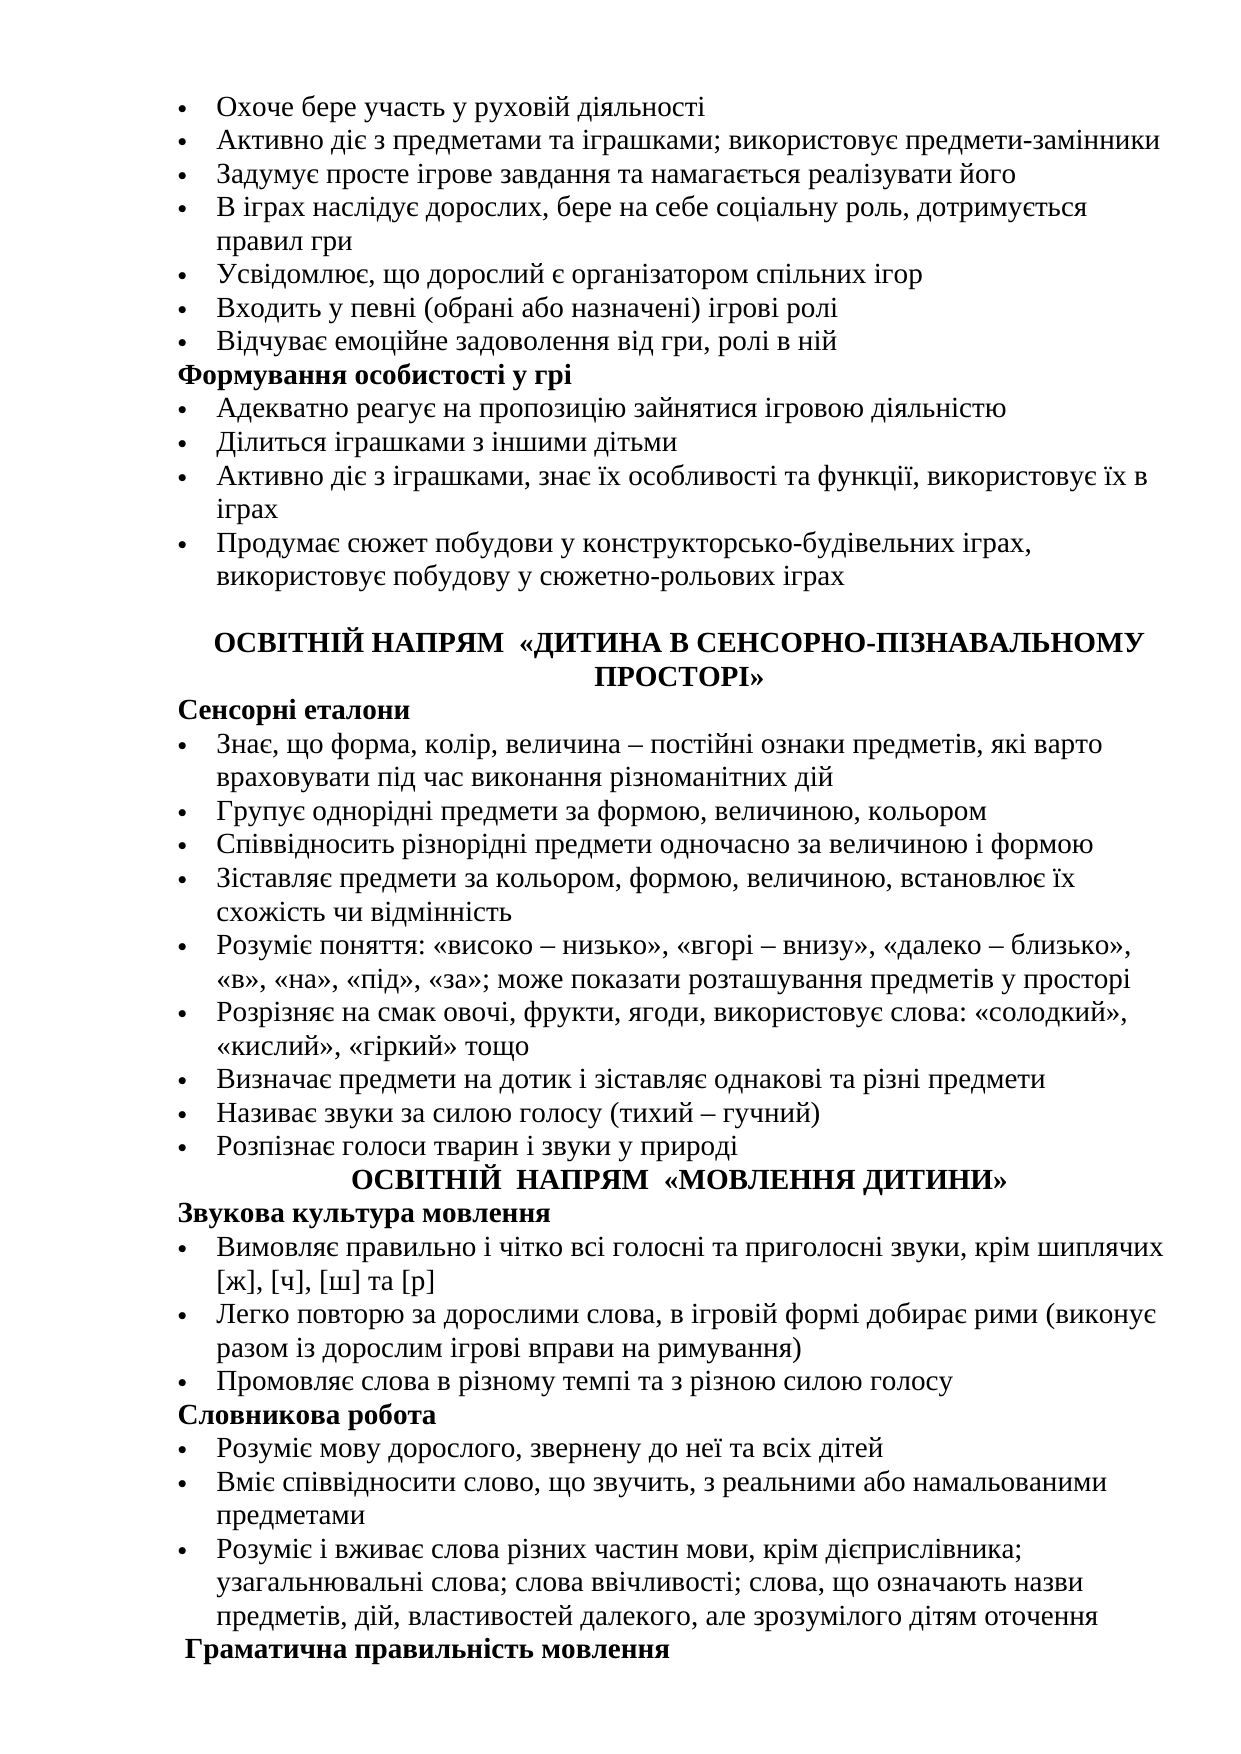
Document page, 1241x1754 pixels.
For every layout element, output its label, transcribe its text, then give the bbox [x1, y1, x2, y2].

list Охоче бере участь у руховій діяльності [179, 89, 1181, 122]
list Знає, що форма, колір, величина – постійні ознаки предметів, які варто враховувати під час виконання різноманітних дій [179, 726, 1181, 793]
text Звукова культура мовлення [177, 1196, 1181, 1229]
list Розуміє мову дорослого, звернену до неї та всіх дітей [179, 1430, 1181, 1464]
list Зіставляє предмети за кольором, формою, величиною, встановлює їх схожість чи відмінність [179, 860, 1181, 927]
list Активно діє з іграшками, знає їх особливості та функції, використовує їх в іграх [179, 458, 1181, 525]
list Групує однорідні предмети за формою, величиною, кольором [179, 793, 1181, 827]
list Вміє співвідносити слово, що звучить, з реальними або намальованими предметами [179, 1464, 1181, 1531]
text Словникова робота [177, 1397, 1181, 1430]
list Входить у певні (обрані або назначені) ігрові ролі [179, 290, 1181, 323]
list Розуміє поняття: «високо – низько», «вгорі – внизу», «далеко – близько», «в», «на», «під», «за»; може показати розташування предметів у просторі [179, 927, 1181, 994]
list В іграх наслідує дорослих, бере на себе соціальну роль, дотримується правил гри [179, 189, 1181, 256]
list Розрізняє на смак овочі, фрукти, ягоди, використовує слова: «солодкий», «кислий», «гіркий» тощо [179, 994, 1181, 1061]
list Активно діє з предметами та іграшками; використовує предмети-замінники [179, 122, 1181, 156]
text ОСВІТНІЙ НАПРЯМ «ДИТИНА В СЕНСОРНО-ПІЗНАВАЛЬНОМУ ПРОСТОРІ» [177, 625, 1181, 692]
text Сенсорні еталони [177, 692, 1181, 726]
list Легко повторю за дорослими слова, в ігровій формі добирає рими (виконує разом із дорослим ігрові вправи на римування) [179, 1296, 1181, 1363]
list Адекватно реагує на пропозицію зайнятися ігровою діяльністю [179, 391, 1181, 424]
list Задумує просте ігрове завдання та намагається реалізувати його [179, 156, 1181, 189]
list Вимовляє правильно і чітко всі голосні та приголосні звуки, крім шиплячих [ж], [ч], [ш] та [р] [179, 1229, 1181, 1296]
text ОСВІТНІЙ НАПРЯМ «МОВЛЕННЯ ДИТИНИ» [177, 1162, 1181, 1196]
list Промовляє слова в різному темпі та з різною силою голосу [179, 1363, 1181, 1397]
list Відчуває емоційне задоволення від гри, ролі в ній [179, 323, 1181, 357]
text Граматична правильність мовлення [177, 1632, 1181, 1665]
list Ділиться іграшками з іншими дітьми [179, 424, 1181, 458]
list Визначає предмети на дотик і зіставляє однакові та різні предмети [179, 1061, 1181, 1095]
list Розуміє і вживає слова різних частин мови, крім дієприслівника; узагальнювальні слова; слова ввічливості; слова, що означають назви предметів, дій, властивостей далекого, але зрозумілого дітям оточення [179, 1531, 1181, 1632]
list Продумає сюжет побудови у конструкторсько-будівельних іграх, використовує побудову у сюжетно-рольових іграх [179, 525, 1181, 592]
list Розпізнає голоси тварин і звуки у природі [179, 1128, 1181, 1162]
list Усвідомлює, що дорослий є організатором спільних ігор [179, 256, 1181, 290]
list Співвідносить різнорідні предмети одночасно за величиною і формою [179, 827, 1181, 860]
text Формування особистості у грі [177, 357, 1181, 391]
list Називає звуки за силою голосу (тихий – гучний) [179, 1095, 1181, 1128]
